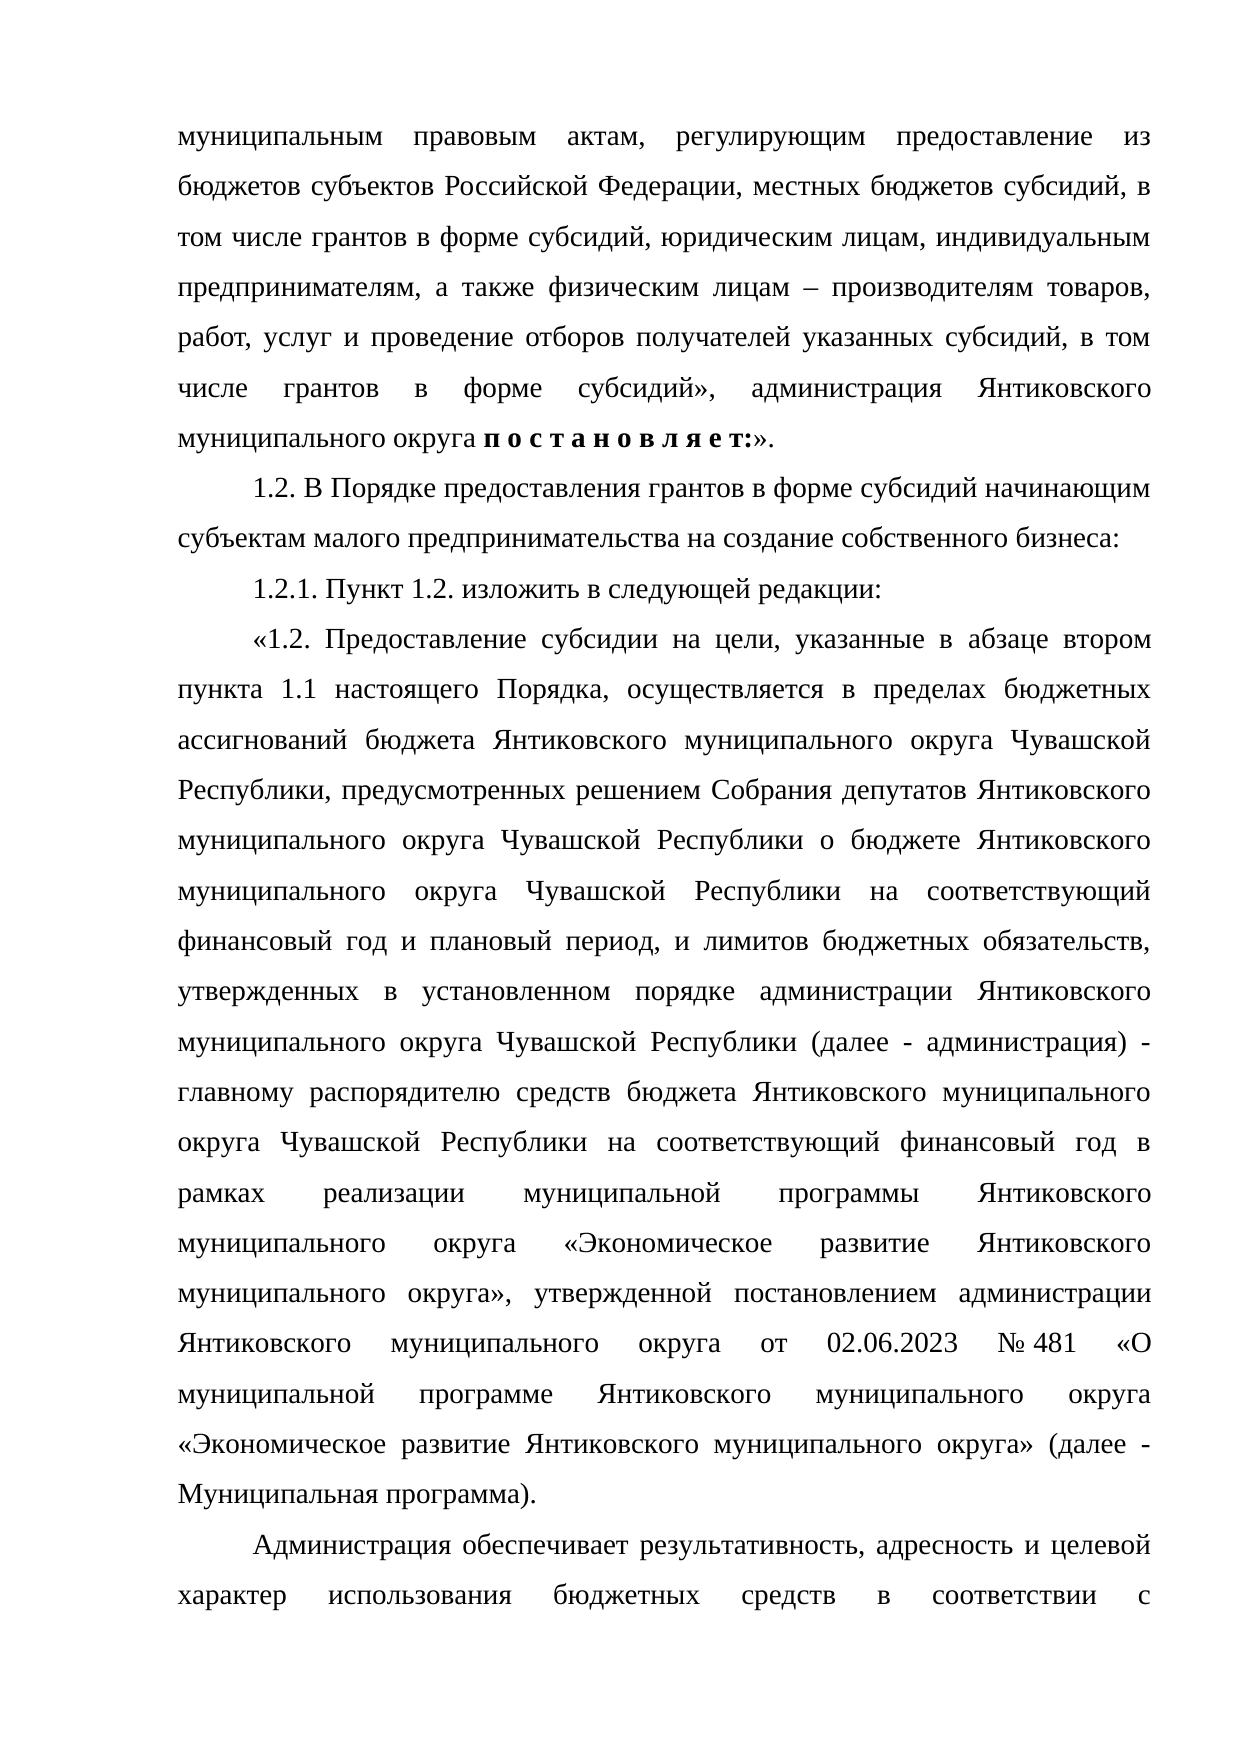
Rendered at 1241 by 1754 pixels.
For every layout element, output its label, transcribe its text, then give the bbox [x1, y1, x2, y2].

text «1.2. Предоставление субсидии на цели, указанные в абзаце втором пункта 1.1 настоящего Порядка, осуществляется в пределах бюджетных ассигнований бюджета Янтиковского муниципального округа Чувашской Республики, предусмотренных решением Собрания депутатов Янтиковского муниципального округа Чувашской Республики о бюджете Янтиковского муниципального округа Чувашской Республики на соответствующий финансовый год и плановый период, и лимитов бюджетных обязательств, утвержденных в установленном порядке администрации Янтиковского муниципального округа Чувашской Республики (далее - администрация) - главному распорядителю средств бюджета Янтиковского муниципального округа Чувашской Республики на соответствующий финансовый год в рамках реализации муниципальной программы Янтиковского муниципального округа «Экономическое развитие Янтиковского муниципального округа», утвержденной постановлением администрации Янтиковского муниципального округа от 02.06.2023 № 481 «О муниципальной программе Янтиковского муниципального округа «Экономическое развитие Янтиковского муниципального округа» (далее - Муниципальная программа). [177, 621, 1152, 1510]
text 1.2.1. Пункт 1.2. изложить в следующей редакции: [177, 571, 1152, 604]
text 1.2. В Порядке предоставления грантов в форме субсидий начинающим субъектам малого предпринимательства на создание собственного бизнеса: [177, 470, 1152, 554]
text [177, 1527, 1152, 1611]
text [177, 118, 1152, 453]
